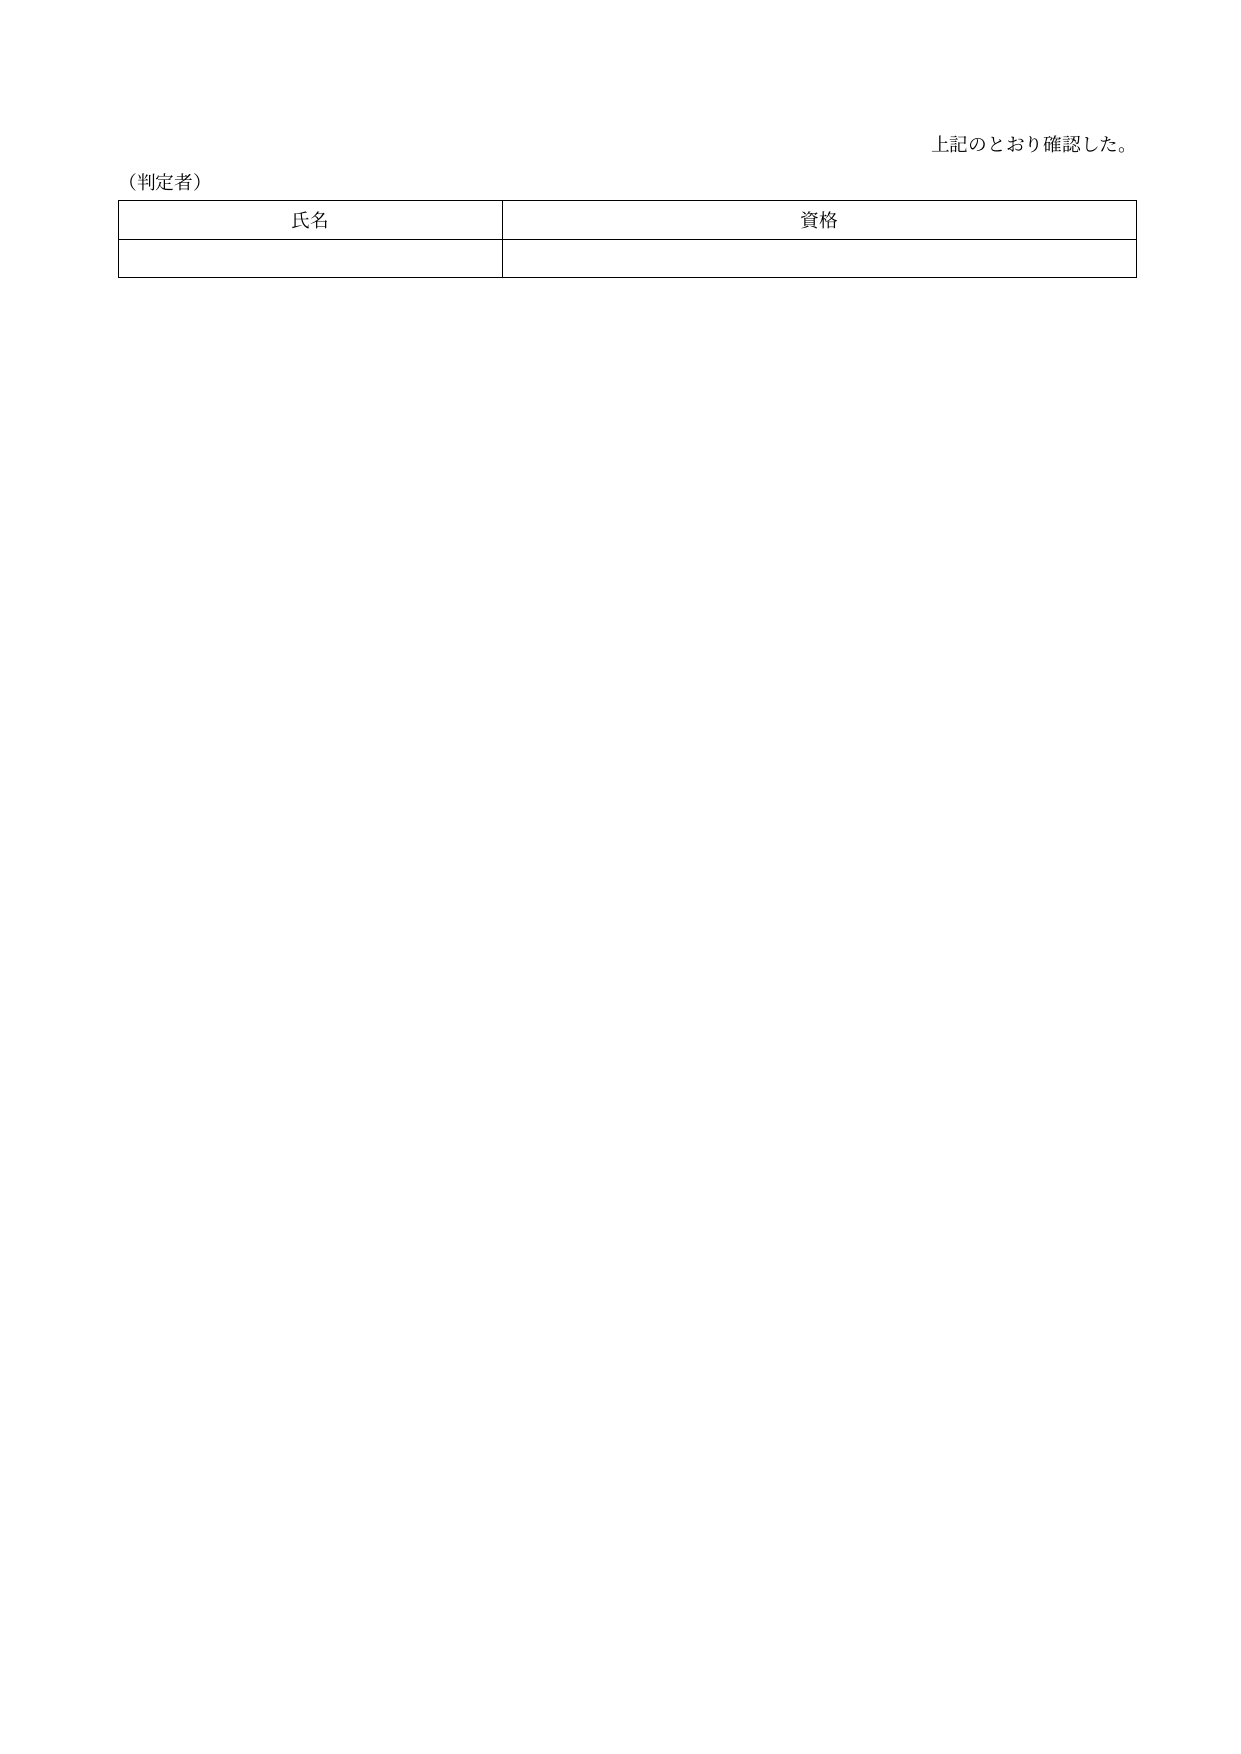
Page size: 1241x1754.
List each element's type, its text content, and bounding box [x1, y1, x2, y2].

text 上記のとおり確認した。 [118, 125, 1137, 162]
table_cell [119, 240, 502, 277]
table_cell [503, 240, 1136, 277]
table_header 氏名 [119, 201, 502, 238]
text （判定者） [118, 162, 1137, 200]
table_header 資格 [503, 201, 1136, 238]
